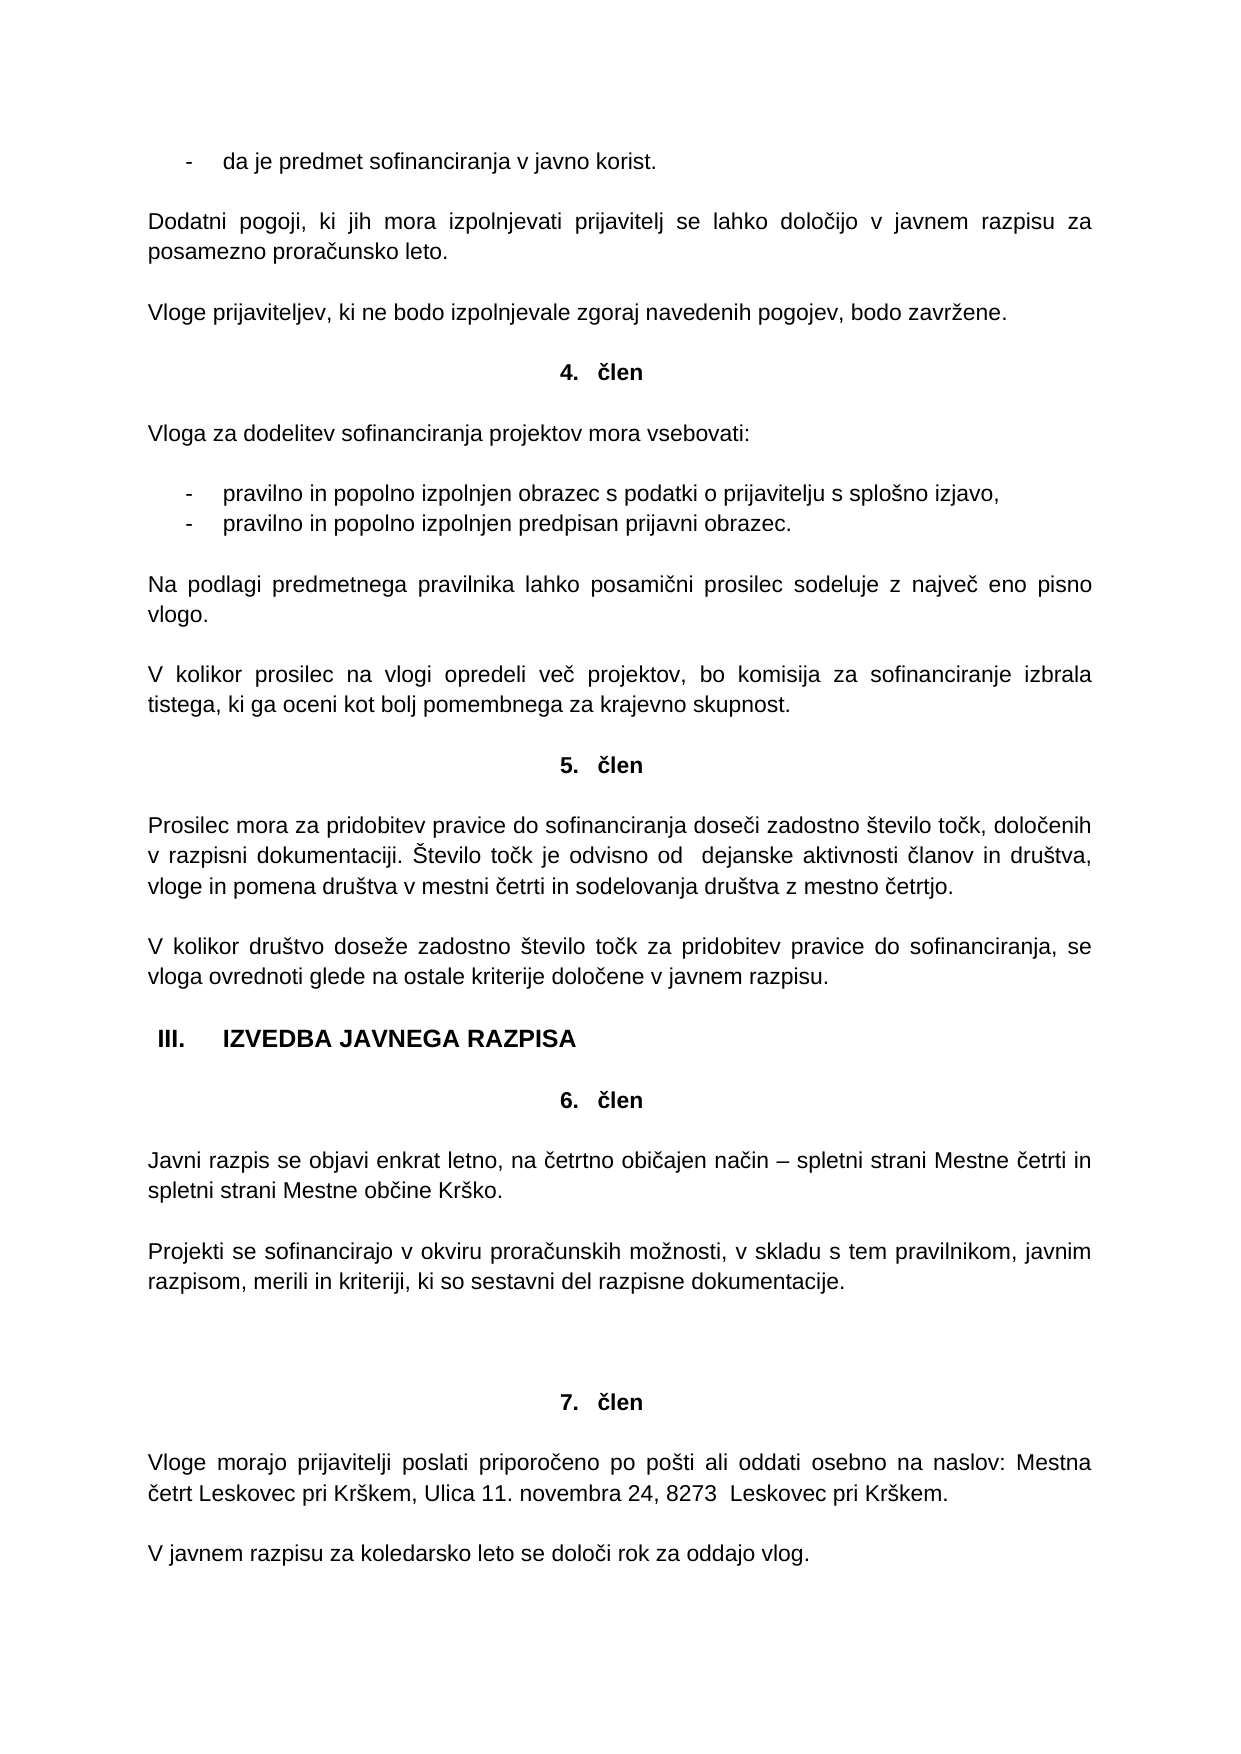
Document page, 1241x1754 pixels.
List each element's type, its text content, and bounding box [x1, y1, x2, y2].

text Vloge morajo prijavitelji poslati priporočeno po pošti ali oddati osebno na naslov: Mestna četrt Leskovec pri Krškem, Ulica 11. novembra 24, 8273 Leskovec pri Krškem. [148, 1449, 1093, 1506]
list IZVEDBA JAVNEGA RAZPISA [185, 1024, 1093, 1052]
text Prosilec mora za pridobitev pravice do sofinanciranja doseči zadostno število točk, določenih v razpisni dokumentaciji. Število točk je odvisno od dejanske aktivnosti članov in društva, vloge in pomena društva v mestni četrti in sodelovanja društva z mestno četrtjo. [148, 812, 1093, 899]
list člen [110, 752, 1093, 778]
list pravilno in popolno izpolnjen predpisan prijavni obrazec. [185, 510, 1093, 536]
list člen [110, 1389, 1093, 1415]
text V kolikor prosilec na vlogi opredeli več projektov, bo komisija za sofinanciranje izbrala tistega, ki ga oceni kot bolj pomembnega za krajevno skupnost. [148, 661, 1093, 718]
text V javnem razpisu za koledarsko leto se določi rok za oddajo vlog. [148, 1540, 1093, 1566]
list pravilno in popolno izpolnjen obrazec s podatki o prijavitelju s splošno izjavo, [185, 480, 1093, 506]
text Dodatni pogoji, ki jih mora izpolnjevati prijavitelj se lahko določijo v javnem razpisu za posamezno proračunsko leto. [148, 208, 1093, 264]
list člen [110, 359, 1093, 385]
list da je predmet sofinanciranja v javno korist. [185, 148, 1093, 174]
text Na podlagi predmetnega pravilnika lahko posamični prosilec sodeluje z največ eno pisno vlogo. [148, 571, 1093, 627]
list člen [110, 1087, 1093, 1113]
text Vloge prijaviteljev, ki ne bodo izpolnjevale zgoraj navedenih pogojev, bodo zavržene. [148, 299, 1093, 325]
text Javni razpis se objavi enkrat letno, na četrtno običajen način – spletni strani Mestne četrti in spletni strani Mestne občine Krško. [148, 1147, 1093, 1204]
text V kolikor društvo doseže zadostno število točk za pridobitev pravice do sofinanciranja, se vloga ovrednoti glede na ostale kriterije določene v javnem razpisu. [148, 933, 1093, 989]
text Vloga za dodelitev sofinanciranja projektov mora vsebovati: [148, 419, 1093, 446]
text Projekti se sofinancirajo v okviru proračunskih možnosti, v skladu s tem pravilnikom, javnim razpisom, merili in kriteriji, ki so sestavni del razpisne dokumentacije. [148, 1238, 1093, 1294]
